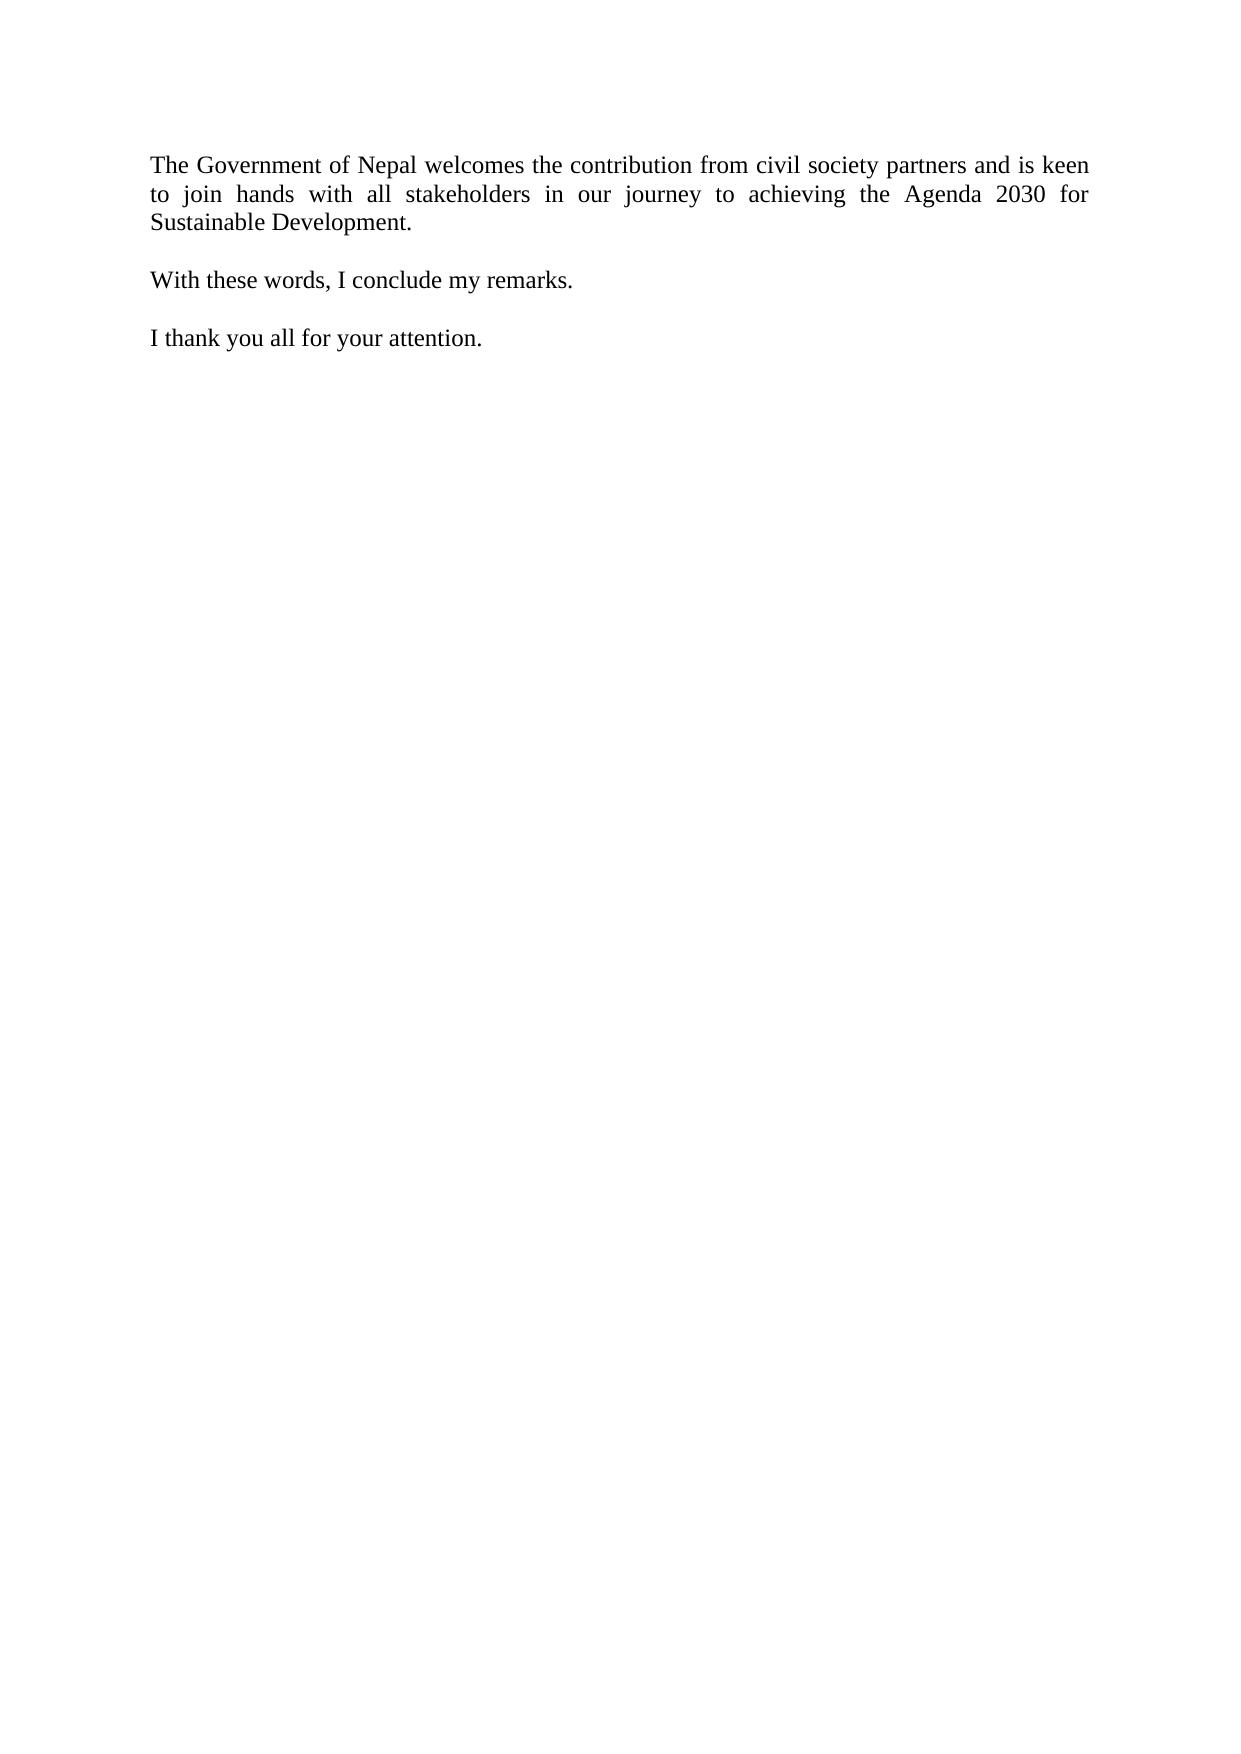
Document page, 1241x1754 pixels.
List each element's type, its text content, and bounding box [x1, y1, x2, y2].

text I thank you all for your attention. [150, 323, 1090, 352]
text With these words, I conclude my remarks. [150, 265, 1090, 294]
text The Government of Nepal welcomes the contribution from civil society partners and is keen to join hands with all stakeholders in our journey to achieving the Agenda 2030 for Sustainable Development. [150, 150, 1090, 236]
